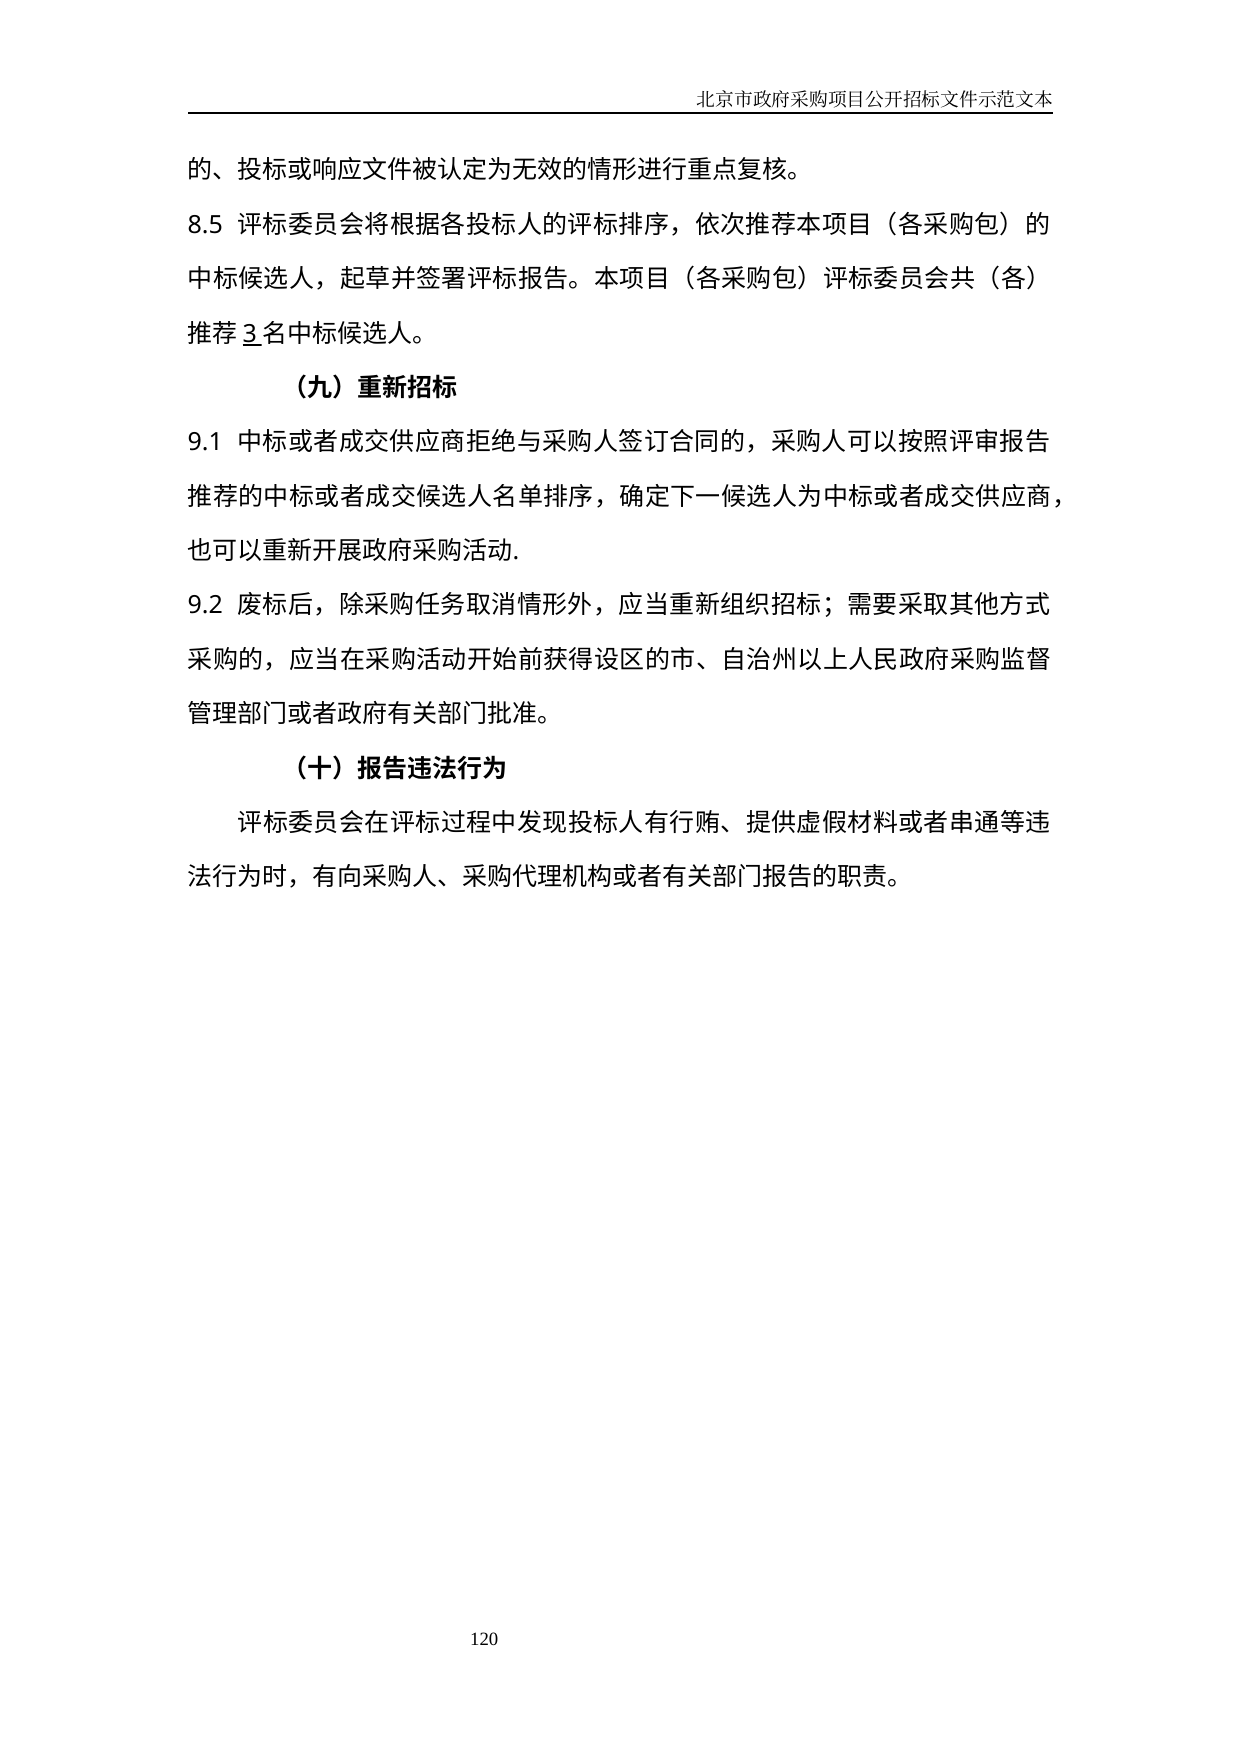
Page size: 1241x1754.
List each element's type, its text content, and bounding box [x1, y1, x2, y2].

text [187, 150, 1053, 186]
subtitle （九）重新招标 [232, 367, 1053, 404]
text 9.2 废标后，除采购任务取消情形外，应当重新组织招标；需要采取其他方式采购的，应当在采购活动开始前获得设区的市、自治州以上人民政府采购监督管理部门或者政府有关部门批准。 [187, 585, 1053, 730]
text 9.1 中标或者成交供应商拒绝与采购人签订合同的，采购人可以按照评审报告推荐的中标或者成交候选人名单排序，确定下一候选人为中标或者成交供应商，也可以重新开展政府采购活动. [187, 422, 1053, 567]
text 8.5 评标委员会将根据各投标人的评标排序，依次推荐本项目（各采购包）的中标候选人，起草并签署评标报告。本项目（各采购包）评标委员会共（各）推荐3名中标候选人。 [187, 204, 1053, 349]
text 评标委员会在评标过程中发现投标人有行贿、提供虚假材料或者串通等违法行为时，有向采购人、采购代理机构或者有关部门报告的职责。 [187, 802, 1053, 893]
subtitle （十）报告违法行为 [232, 748, 1053, 784]
